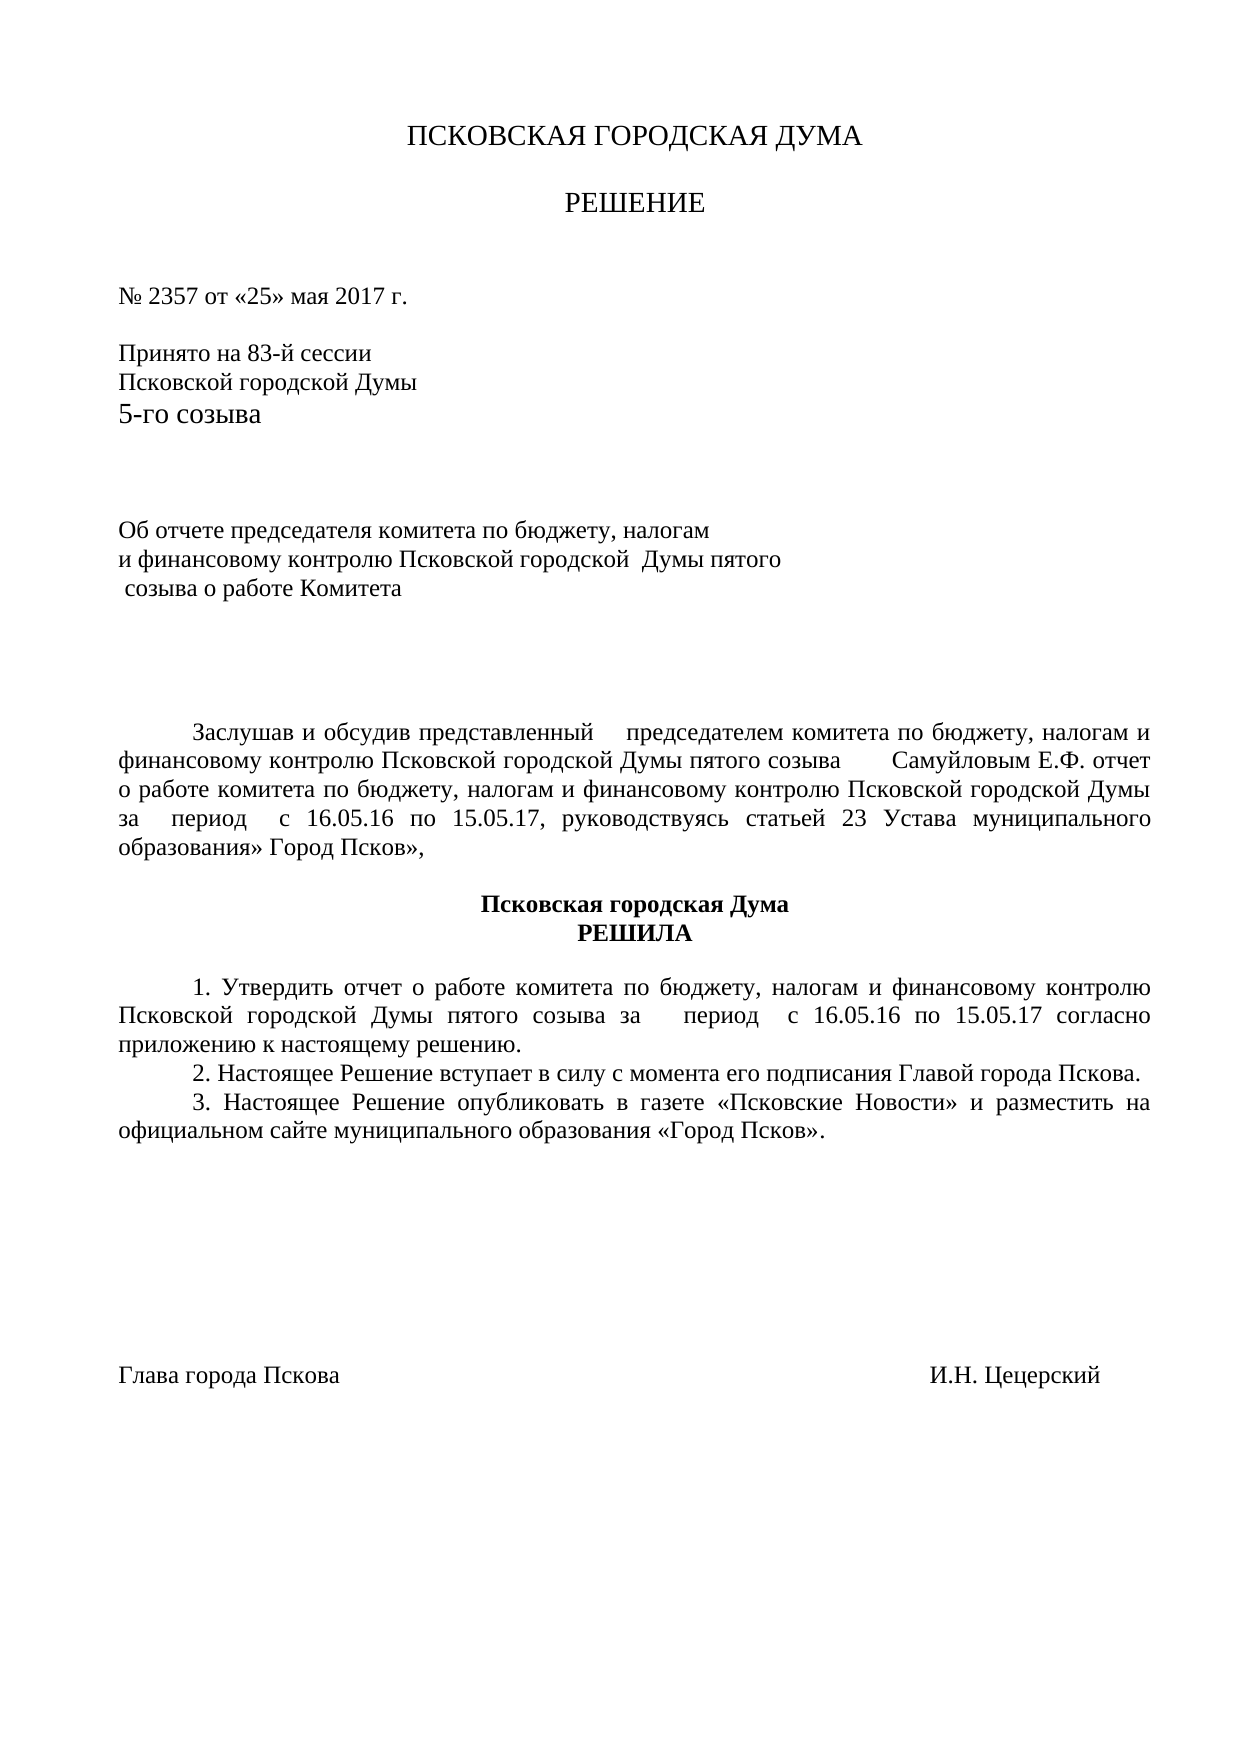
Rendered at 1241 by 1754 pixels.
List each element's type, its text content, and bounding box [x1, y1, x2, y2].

text и финансовому контролю Псковской городской Думы пятого [118, 544, 1152, 573]
text РЕШИЛА [118, 918, 1152, 947]
text Об отчете председателя комитета по бюджету, налогам [118, 516, 1152, 544]
text созыва о работе Комитета [118, 573, 1152, 602]
text РЕШЕНИЕ [118, 185, 1152, 219]
text Псковской городской Думы [118, 367, 1152, 396]
text Принято на 83-й сессии [118, 338, 1152, 367]
text 1. Утвердить отчет о работе комитета по бюджету, налогам и финансовому контролю Псковской городской Думы пятого созыва за период с 16.05.16 по 15.05.17 согласно приложению к настоящему решению. [118, 972, 1152, 1058]
text Заслушав и обсудив представленный председателем комитета по бюджету, налогам и финансовому контролю Псковской городской Думы пятого созыва Самуйловым Е.Ф. отчет о работе комитета по бюджету, налогам и финансовому контролю Псковской городской Думы за период с 16.05.16 по 15.05.17, руководствуясь статьей 23 Устава муниципального образования» Город Псков», [118, 717, 1152, 861]
text Псковская городская Дума [118, 889, 1152, 918]
text 5-го созыва [118, 396, 1152, 429]
text № 2357 от «25» мая 2017 г. [118, 281, 1152, 310]
text ПСКОВСКАЯ ГОРОДСКАЯ ДУМА [118, 118, 1152, 152]
text 3. Настоящее Решение опубликовать в газете «Псковские Новости» и разместить на официальном сайте муниципального образования «Город Псков». [118, 1087, 1152, 1144]
text 2. Настоящее Решение вступает в силу с момента его подписания Главой города Пскова. [118, 1058, 1152, 1087]
text Глава города Пскова И.Н. Цецерский [118, 1360, 1152, 1388]
